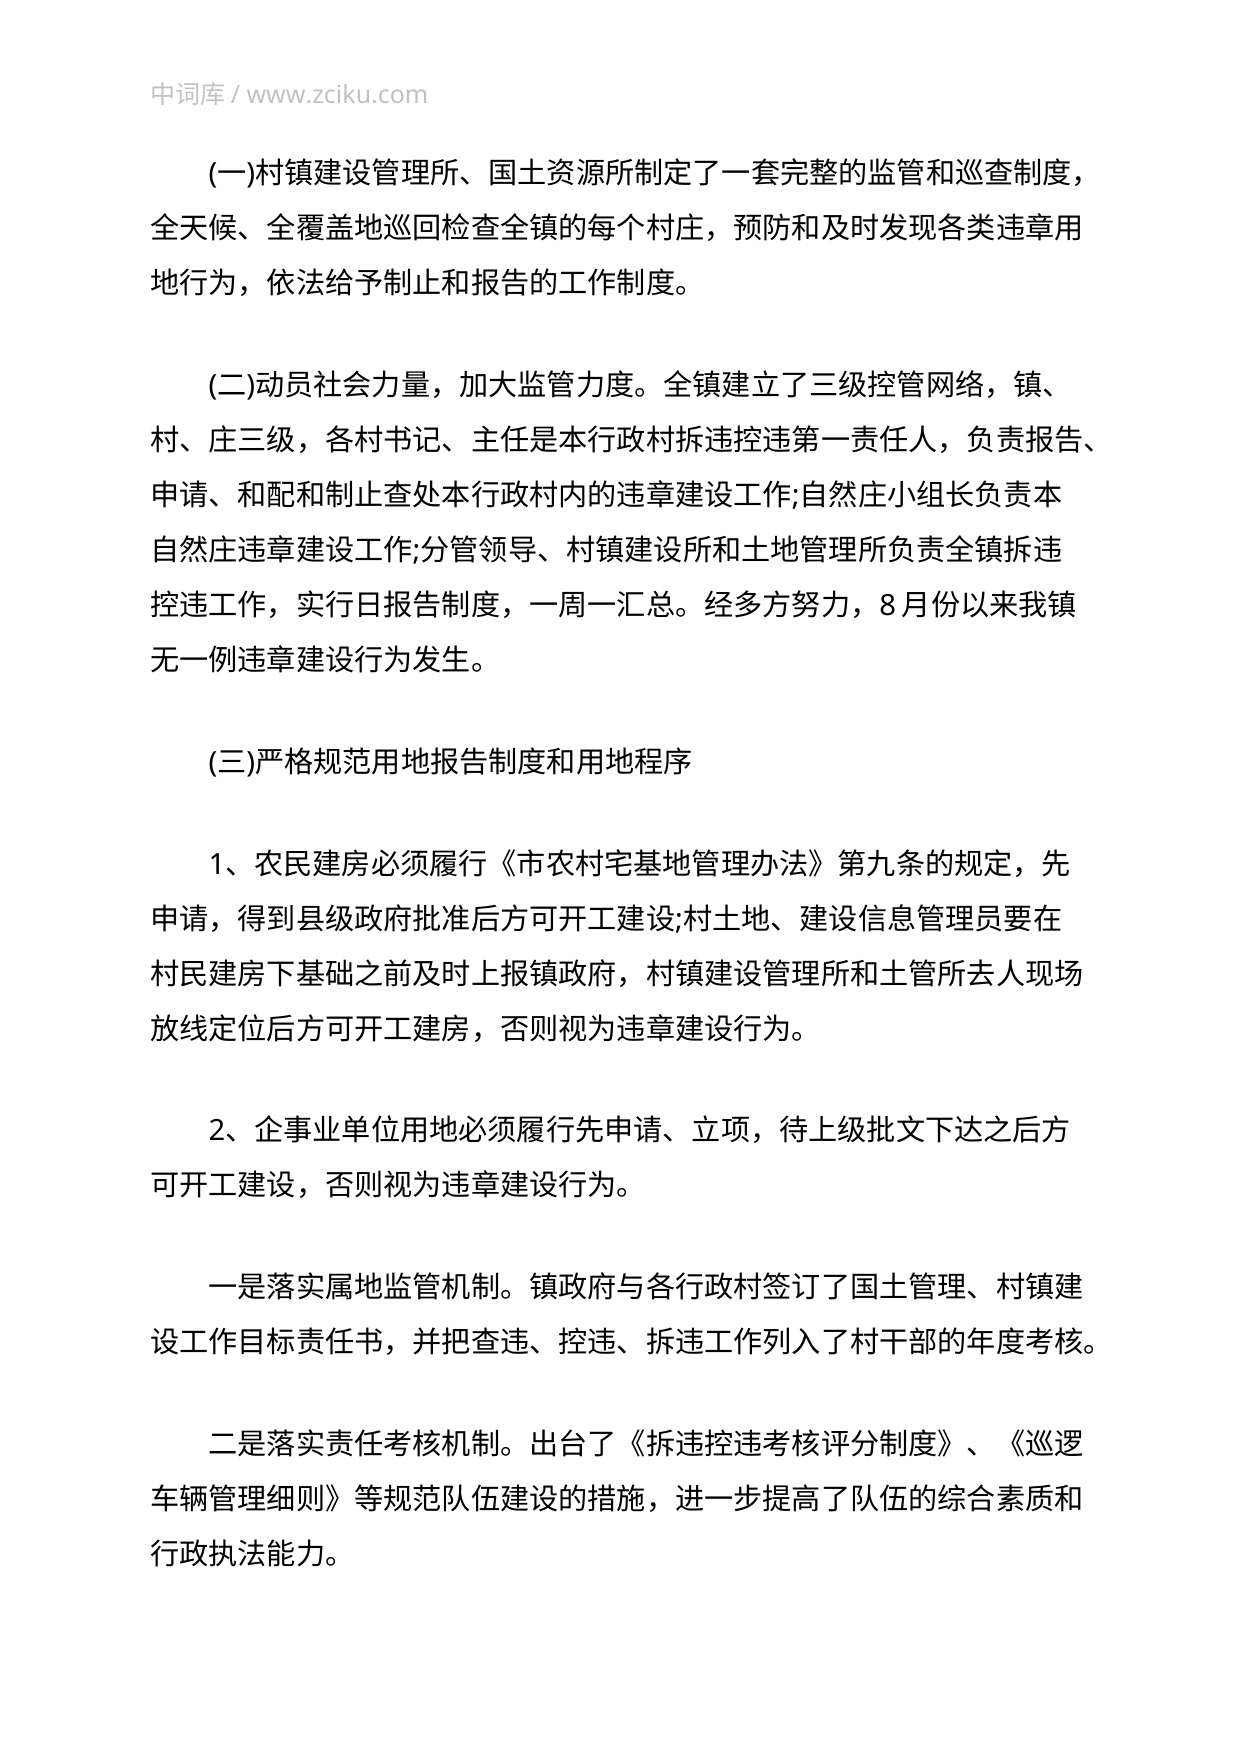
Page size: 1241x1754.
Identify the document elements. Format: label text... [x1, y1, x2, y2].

text 2、企事业单位用地必须履行先申请、立项，待上级批文下达之后方可开工建设，否则视为违章建设行为。 [150, 1107, 1090, 1204]
text 一是落实属地监管机制。镇政府与各行政村签订了国土管理、村镇建设工作目标责任书，并把查违、控违、拆违工作列入了村干部的年度考核。 [150, 1264, 1090, 1361]
text 二是落实责任考核机制。出台了《拆违控违考核评分制度》、《巡逻车辆管理细则》等规范队伍建设的措施，进一步提高了队伍的综合素质和行政执法能力。 [150, 1420, 1090, 1572]
text (二)动员社会力量，加大监管力度。全镇建立了三级控管网络，镇、村、庄三级，各村书记、主任是本行政村拆违控违第一责任人，负责报告、申请、和配和制止查处本行政村内的违章建设工作;自然庄小组长负责本自然庄违章建设工作;分管领导、村镇建设所和土地管理所负责全镇拆违控违工作，实行日报告制度，一周一汇总。经多方努力，8月份以来我镇无一例违章建设行为发生。 [150, 362, 1090, 679]
text (三)严格规范用地报告制度和用地程序 [150, 738, 1090, 781]
text 1、农民建房必须履行《市农村宅基地管理办法》第九条的规定，先申请，得到县级政府批准后方可开工建设;村土地、建设信息管理员要在村民建房下基础之前及时上报镇政府，村镇建设管理所和土管所去人现场放线定位后方可开工建房，否则视为违章建设行为。 [150, 840, 1090, 1047]
text (一)村镇建设管理所、国土资源所制定了一套完整的监管和巡查制度，全天候、全覆盖地巡回检查全镇的每个村庄，预防和及时发现各类违章用地行为，依法给予制止和报告的工作制度。 [150, 150, 1090, 302]
